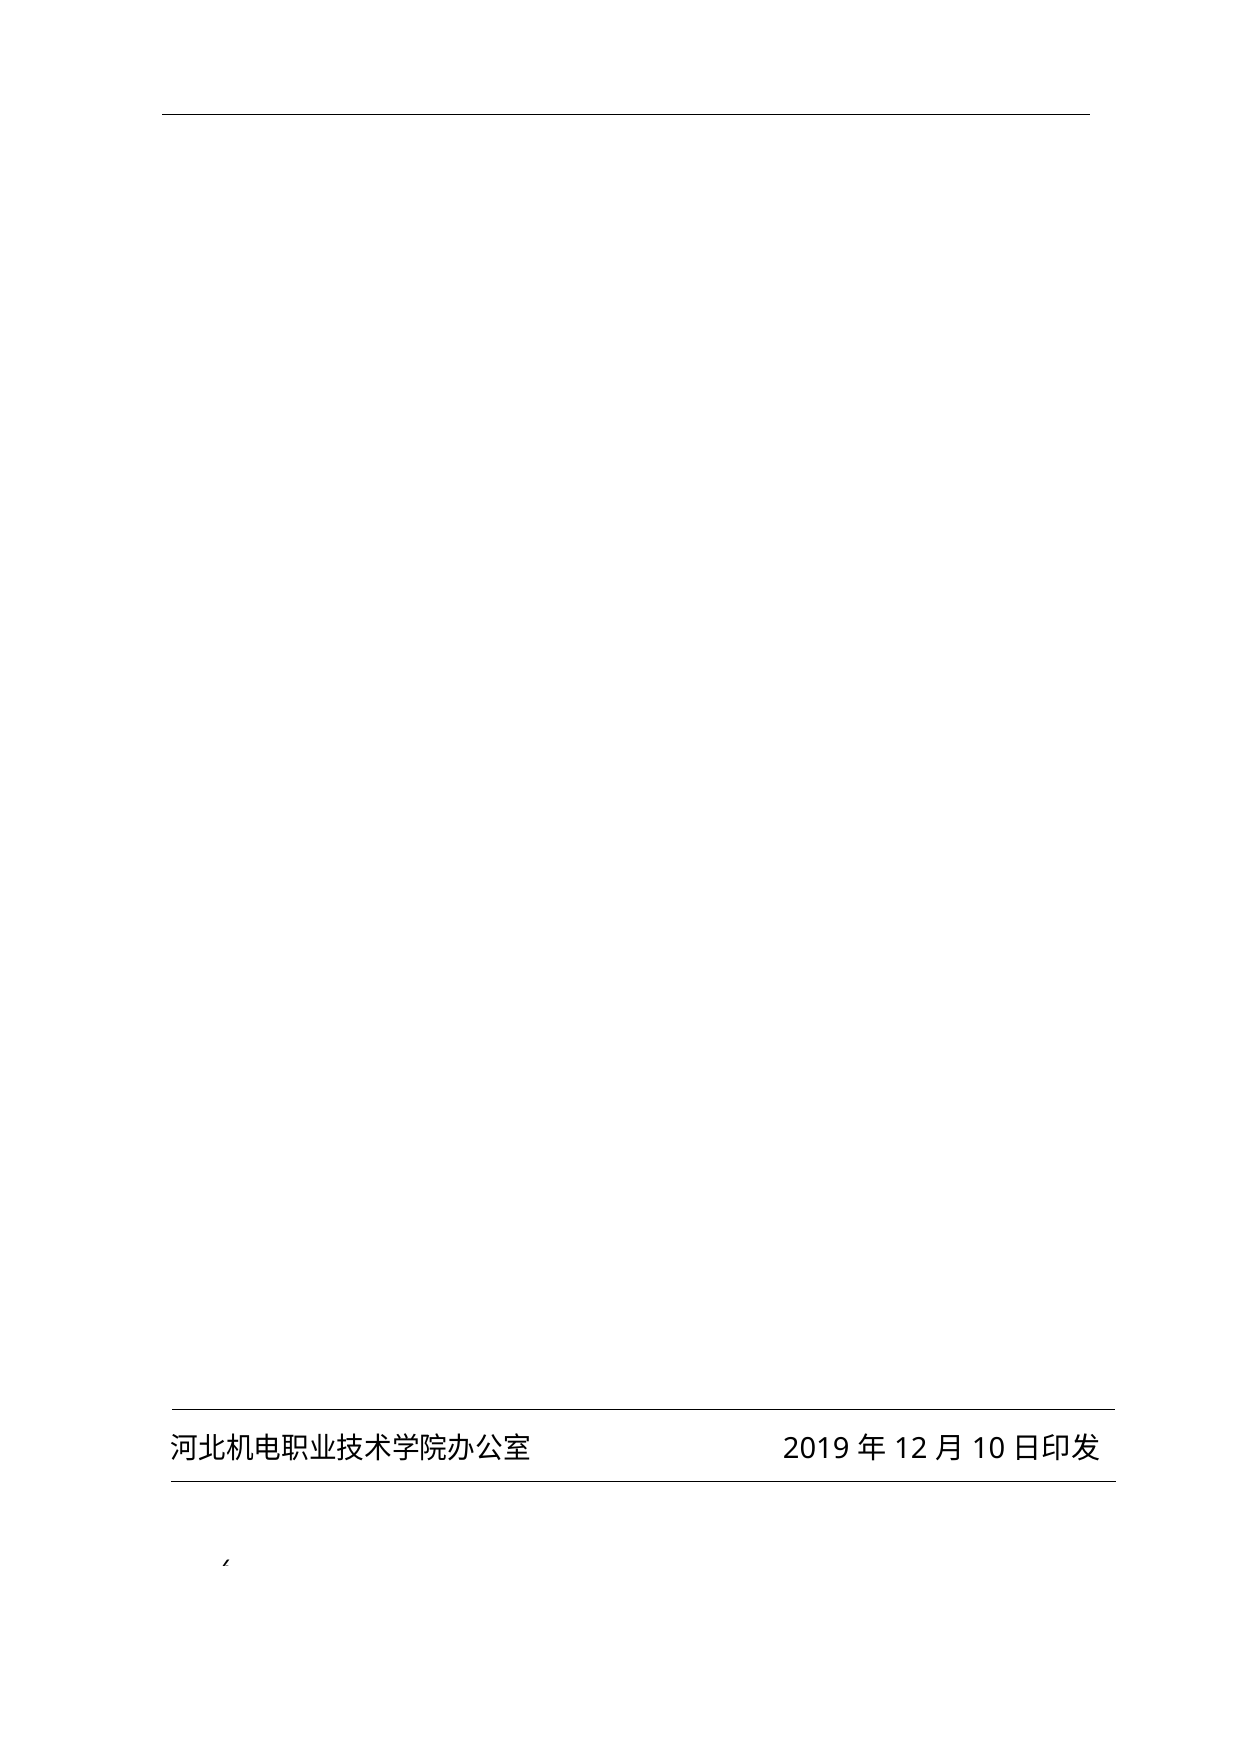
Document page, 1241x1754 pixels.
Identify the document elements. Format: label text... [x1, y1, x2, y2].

text 河北机电职业技术学院办公室 2019 年 12 月 10 日印发 [170, 1427, 1111, 1467]
